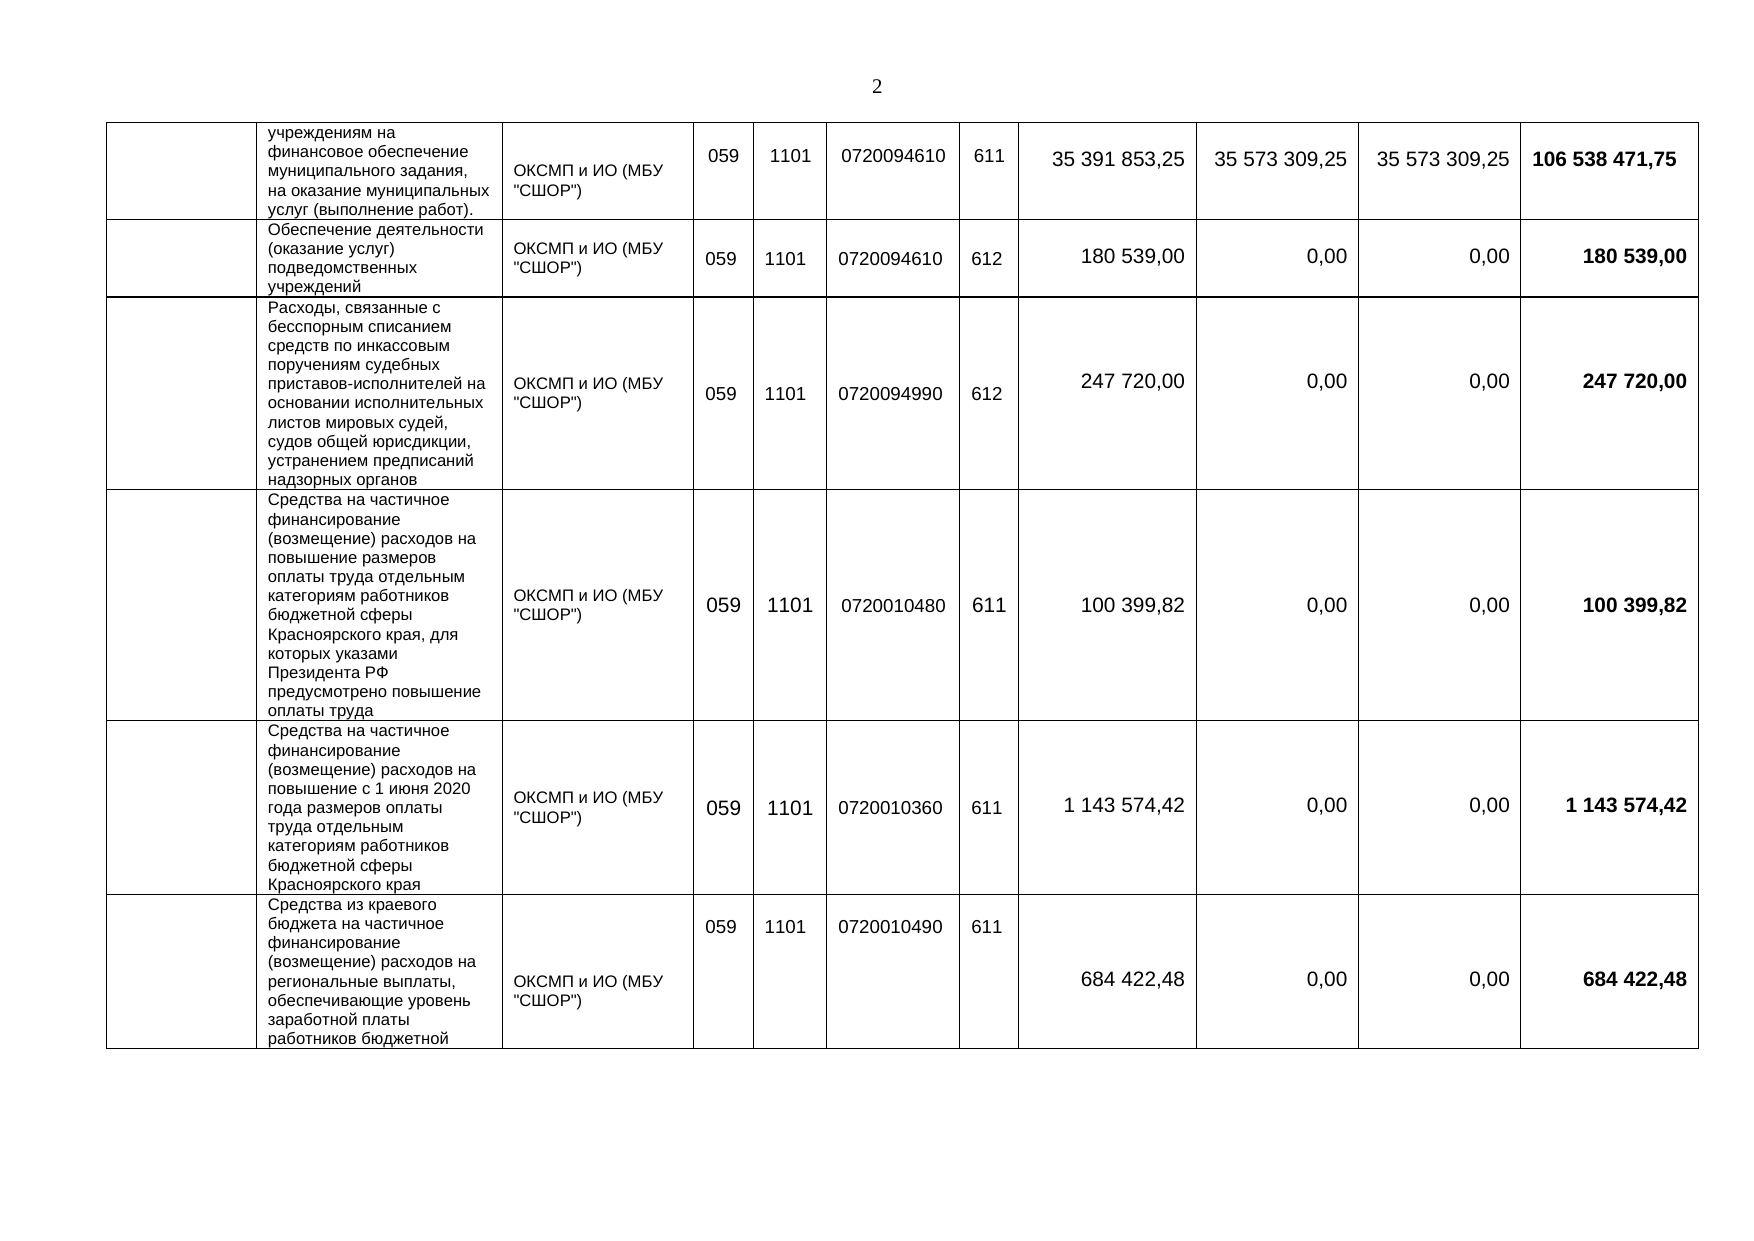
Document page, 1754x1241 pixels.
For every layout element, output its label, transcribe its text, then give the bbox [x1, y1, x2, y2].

table_cell 0,00 [1197, 220, 1358, 296]
table_cell 0720094610 [827, 220, 959, 296]
table_cell ОКСМП и ИО (МБУ "СШОР") [503, 220, 693, 296]
table_cell 0,00 [1197, 298, 1358, 489]
table_cell 059 [694, 123, 753, 219]
table_cell [107, 298, 256, 489]
table_cell 100 399,82 [1521, 490, 1698, 720]
table_cell 0,00 [1359, 298, 1520, 489]
table_cell 247 720,00 [1521, 298, 1698, 489]
table_cell 0720010490 [827, 895, 959, 1048]
table_cell 0720010360 [827, 721, 959, 894]
table_cell 059 [694, 220, 753, 296]
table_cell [503, 895, 693, 1048]
table_cell 612 [960, 298, 1018, 489]
table_cell 611 [960, 895, 1018, 1048]
table_cell 247 720,00 [1019, 298, 1196, 489]
table_cell 0,00 [1359, 490, 1520, 720]
table_cell 35 573 309,25 [1197, 123, 1358, 219]
table_cell 684 422,48 [1019, 895, 1196, 1048]
table_cell 100 399,82 [1019, 490, 1196, 720]
table_cell ОКСМП и ИО (МБУ "СШОР") [503, 490, 693, 720]
table_cell 0,00 [1359, 220, 1520, 296]
table_cell 059 [694, 721, 753, 894]
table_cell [503, 123, 693, 219]
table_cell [257, 123, 502, 219]
table_cell 059 [694, 895, 753, 1048]
table_cell 180 539,00 [1521, 220, 1698, 296]
table_cell 611 [960, 123, 1018, 219]
table_cell 1101 [754, 895, 826, 1048]
table_cell ОКСМП и ИО (МБУ "СШОР") [503, 298, 693, 489]
table_cell [107, 490, 256, 720]
table_cell 611 [960, 721, 1018, 894]
table_cell 1 143 574,42 [1019, 721, 1196, 894]
table_cell 0,00 [1197, 895, 1358, 1048]
table_cell Расходы, связанные с бесспорным списанием средств по инкассовым поручениям судебных приставов-исполнителей на основании исполнительных листов мировых судей, судов общей юрисдикции, устранением предписаний надзорных органов [257, 298, 502, 489]
table_cell [107, 220, 256, 296]
table_cell 611 [960, 490, 1018, 720]
table_cell [107, 123, 256, 219]
table_cell 35 391 853,25 [1019, 123, 1196, 219]
table_cell 059 [694, 490, 753, 720]
table_cell 0720094990 [827, 298, 959, 489]
table_cell 106 538 471,75 [1521, 123, 1698, 219]
table_cell 1101 [754, 298, 826, 489]
table_cell 1101 [754, 220, 826, 296]
table_cell 0720094610 [827, 123, 959, 219]
table_cell 0,00 [1197, 490, 1358, 720]
table_cell 1101 [754, 490, 826, 720]
table_cell 1101 [754, 123, 826, 219]
table_cell Средства на частичное финансирование (возмещение) расходов на повышение размеров оплаты труда отдельным категориям работников бюджетной сферы Красноярского края, для которых указами Президента РФ предусмотрено повышение оплаты труда [257, 490, 502, 720]
table_cell 059 [694, 298, 753, 489]
table_cell 0,00 [1359, 721, 1520, 894]
table_cell 0,00 [1359, 895, 1520, 1048]
table_cell 0,00 [1197, 721, 1358, 894]
table_cell Средства на частичное финансирование (возмещение) расходов на повышение с 1 июня 2020 года размеров оплаты труда отдельным категориям работников бюджетной сферы Красноярского края [257, 721, 502, 894]
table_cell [257, 895, 502, 1048]
table_cell 684 422,48 [1521, 895, 1698, 1048]
table_cell 612 [960, 220, 1018, 296]
table_cell 1 143 574,42 [1521, 721, 1698, 894]
table_cell [107, 721, 256, 894]
table_cell 35 573 309,25 [1359, 123, 1520, 219]
table_cell 1101 [754, 721, 826, 894]
table_cell 0720010480 [827, 490, 959, 720]
table_cell [107, 895, 256, 1048]
table_cell ОКСМП и ИО (МБУ "СШОР") [503, 721, 693, 894]
table_cell 180 539,00 [1019, 220, 1196, 296]
table_cell Обеспечение деятельности (оказание услуг) подведомственных учреждений [257, 220, 502, 296]
